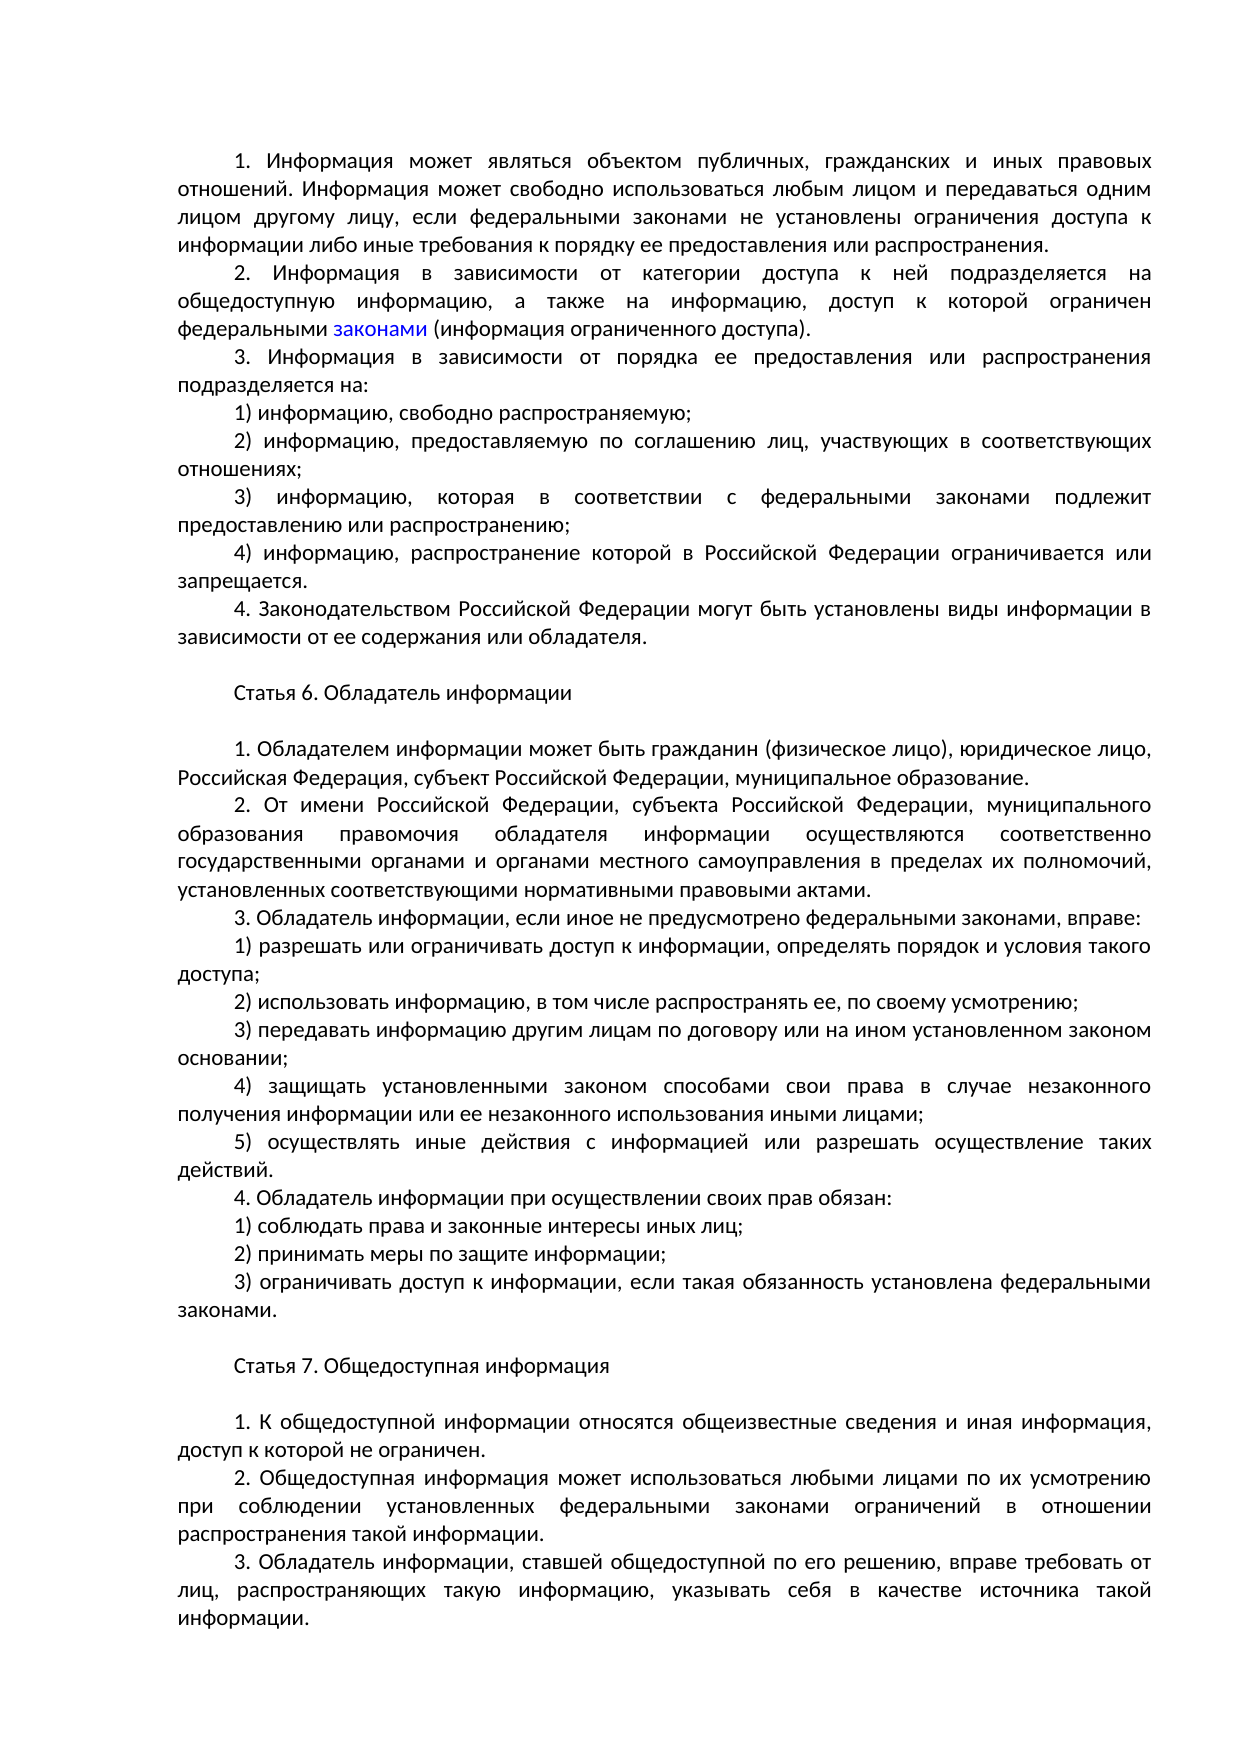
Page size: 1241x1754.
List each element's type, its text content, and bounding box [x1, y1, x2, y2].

text 2) принимать меры по защите информации; [177, 1239, 1152, 1267]
text 2) информацию, предоставляемую по соглашению лиц, участвующих в соответствующих отношениях; [177, 426, 1152, 482]
text 4) защищать установленными законом способами свои права в случае незаконного получения информации или ее незаконного использования иными лицами; [177, 1071, 1152, 1127]
text 1) разрешать или ограничивать доступ к информации, определять порядок и условия такого доступа; [177, 931, 1152, 987]
text 4. Обладатель информации при осуществлении своих прав обязан: [177, 1183, 1152, 1211]
text 1) информацию, свободно распространяемую; [177, 398, 1152, 426]
text 4) информацию, распространение которой в Российской Федерации ограничивается или запрещается. [177, 538, 1152, 594]
text 1. Информация может являться объектом публичных, гражданских и иных правовых отношений. Информация может свободно использоваться любым лицом и передаваться одним лицом другому лицу, если федеральными законами не установлены ограничения доступа к информации либо иные требования к порядку ее предоставления или распространения. [177, 146, 1152, 258]
text 2. Общедоступная информация может использоваться любыми лицами по их усмотрению при соблюдении установленных федеральными законами ограничений в отношении распространения такой информации. [177, 1463, 1152, 1547]
text 5) осуществлять иные действия с информацией или разрешать осуществление таких действий. [177, 1127, 1152, 1183]
text 3) ограничивать доступ к информации, если такая обязанность установлена федеральными законами. [177, 1267, 1152, 1323]
text 3) информацию, которая в соответствии с федеральными законами подлежит предоставлению или распространению; [177, 482, 1152, 538]
text 1) соблюдать права и законные интересы иных лиц; [177, 1211, 1152, 1239]
text Статья 7. Общедоступная информация [177, 1351, 1152, 1379]
text 2. От имени Российской Федерации, субъекта Российской Федерации, муниципального образования правомочия обладателя информации осуществляются соответственно государственными органами и органами местного самоуправления в пределах их полномочий, установленных соответствующими нормативными правовыми актами. [177, 791, 1152, 903]
text 3. Обладатель информации, если иное не предусмотрено федеральными законами, вправе: [177, 903, 1152, 931]
text 1. Обладателем информации может быть гражданин (физическое лицо), юридическое лицо, Российская Федерация, субъект Российской Федерации, муниципальное образование. [177, 734, 1152, 791]
text 3. Информация в зависимости от порядка ее предоставления или распространения подразделяется на: [177, 342, 1152, 398]
text 2. Информация в зависимости от категории доступа к ней подразделяется на общедоступную информацию, а также на информацию, доступ к которой ограничен федеральными законами (информация ограниченного доступа). [177, 258, 1152, 342]
text 2) использовать информацию, в том числе распространять ее, по своему усмотрению; [177, 987, 1152, 1015]
text 3. Обладатель информации, ставшей общедоступной по его решению, вправе требовать от лиц, распространяющих такую информацию, указывать себя в качестве источника такой информации. [177, 1547, 1152, 1631]
text 4. Законодательством Российской Федерации могут быть установлены виды информации в зависимости от ее содержания или обладателя. [177, 594, 1152, 651]
text Статья 6. Обладатель информации [177, 678, 1152, 707]
text 1. К общедоступной информации относятся общеизвестные сведения и иная информация, доступ к которой не ограничен. [177, 1407, 1152, 1463]
text 3) передавать информацию другим лицам по договору или на ином установленном законом основании; [177, 1015, 1152, 1071]
